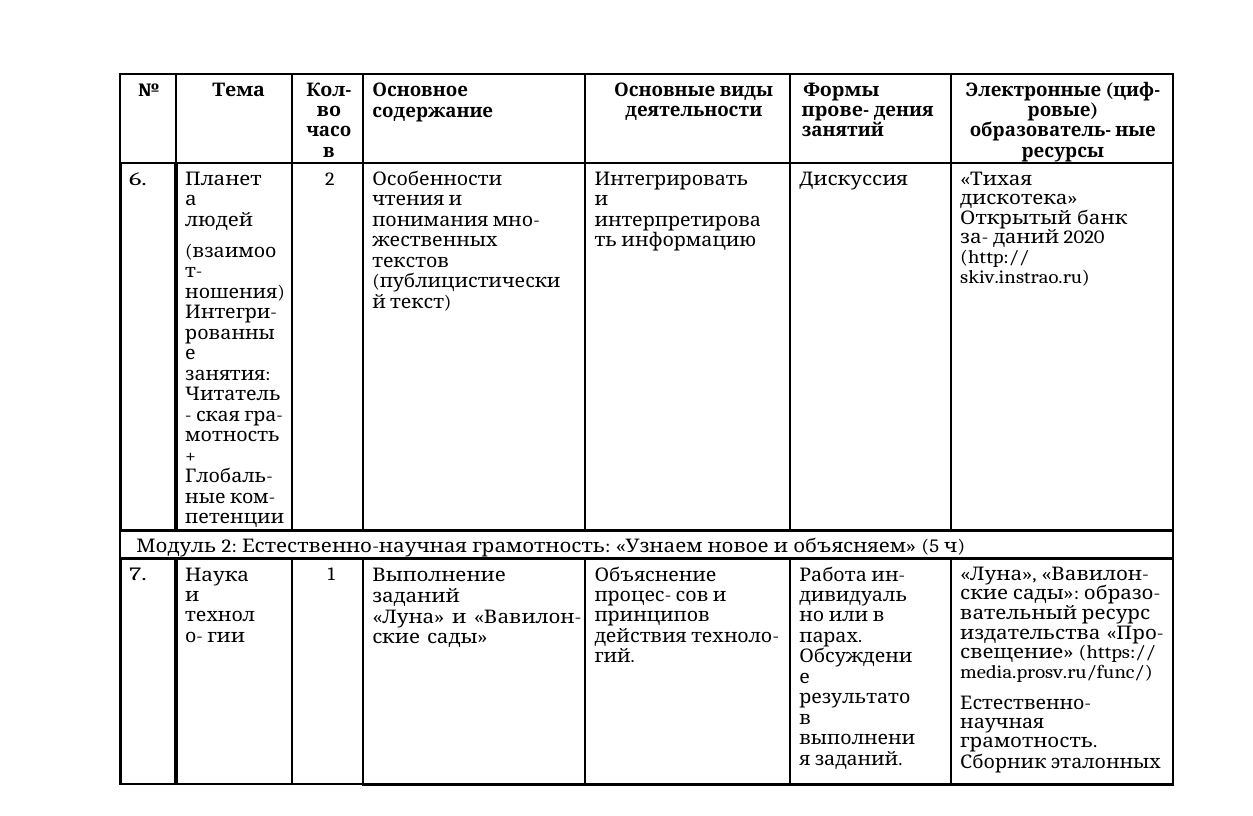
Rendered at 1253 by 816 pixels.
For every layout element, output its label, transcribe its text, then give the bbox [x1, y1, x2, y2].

table_cell 2 [293, 164, 362, 528]
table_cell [952, 560, 1172, 783]
table_cell Дискуссия [791, 164, 950, 528]
table_header Тема [177, 75, 291, 162]
table_cell 6. [122, 164, 174, 528]
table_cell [791, 560, 950, 783]
table_cell Особенности чтения и понимания мно- жественных текстов (публицистический текст) [364, 164, 584, 528]
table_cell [364, 560, 584, 783]
table_header № [121, 75, 175, 162]
table_cell 7. [122, 560, 174, 783]
table_header Основные виды деятельности [586, 75, 789, 162]
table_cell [586, 560, 789, 783]
table_cell Планета людей (взаимоот- ношения) Интегри- рованные занятия: Читатель- ская гра- мотность+ Глобаль- ные ком- петенции [178, 164, 291, 528]
table_header Кол- во часов [293, 75, 362, 162]
table_cell Модуль 2: Естественно-научная грамотность: «Узнаем новое и объясняем» (5 ч) [121, 532, 1172, 557]
table_cell 1 [293, 560, 362, 783]
table_cell «Тихая дискотека» Открытый банк за- даний 2020 (http:// skiv.instrao.ru) [952, 164, 1172, 528]
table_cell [178, 560, 291, 783]
table_cell Интегрировать и интерпретировать информацию [586, 164, 789, 528]
table_header Формы прове- дения занятий [791, 75, 950, 162]
table_header Основное содержание [364, 75, 584, 162]
table_header Электронные (циф- ровые) образователь- ные ресурсы [952, 75, 1172, 162]
